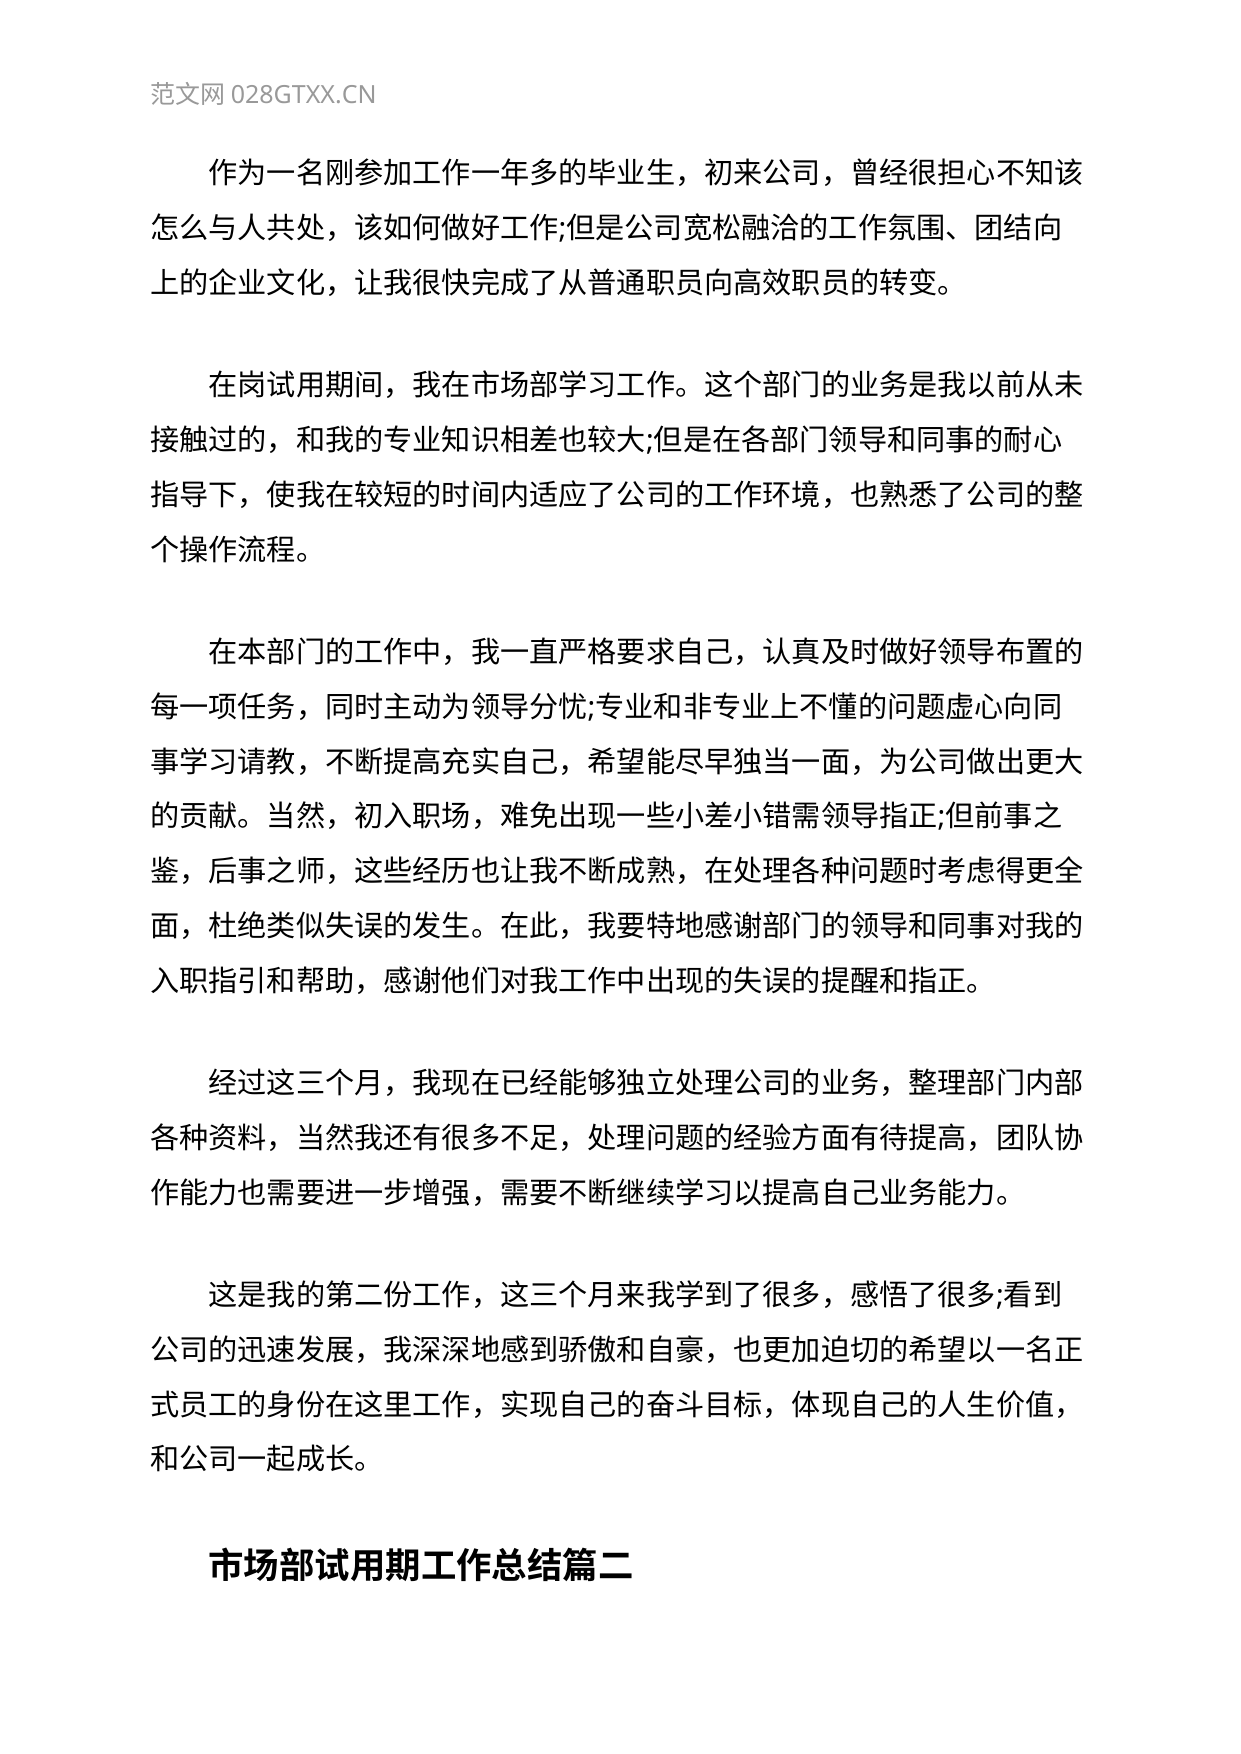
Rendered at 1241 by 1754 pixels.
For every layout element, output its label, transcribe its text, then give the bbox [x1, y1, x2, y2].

text 在本部门的工作中，我一直严格要求自己，认真及时做好领导布置的每一项任务，同时主动为领导分忧;专业和非专业上不懂的问题虚心向同事学习请教，不断提高充实自己，希望能尽早独当一面，为公司做出更大的贡献。当然，初入职场，难免出现一些小差小错需领导指正;但前事之鉴，后事之师，这些经历也让我不断成熟，在处理各种问题时考虑得更全面，杜绝类似失误的发生。在此，我要特地感谢部门的领导和同事对我的入职指引和帮助，感谢他们对我工作中出现的失误的提醒和指正。 [150, 628, 1090, 1000]
text 经过这三个月，我现在已经能够独立处理公司的业务，整理部门内部各种资料，当然我还有很多不足，处理问题的经验方面有待提高，团队协作能力也需要进一步增强，需要不断继续学习以提高自己业务能力。 [150, 1059, 1090, 1212]
text 作为一名刚参加工作一年多的毕业生，初来公司，曾经很担心不知该怎么与人共处，该如何做好工作;但是公司宽松融洽的工作氛围、团结向上的企业文化，让我很快完成了从普通职员向高效职员的转变。 [150, 150, 1090, 302]
text 这是我的第二份工作，这三个月来我学到了很多，感悟了很多;看到公司的迅速发展，我深深地感到骄傲和自豪，也更加迫切的希望以一名正式员工的身份在这里工作，实现自己的奋斗目标，体现自己的人生价值，和公司一起成长。 [150, 1271, 1090, 1478]
text 在岗试用期间，我在市场部学习工作。这个部门的业务是我以前从未接触过的，和我的专业知识相差也较大;但是在各部门领导和同事的耐心指导下，使我在较短的时间内适应了公司的工作环境，也熟悉了公司的整个操作流程。 [150, 362, 1090, 569]
text 市场部试用期工作总结篇二 [150, 1538, 1090, 1589]
